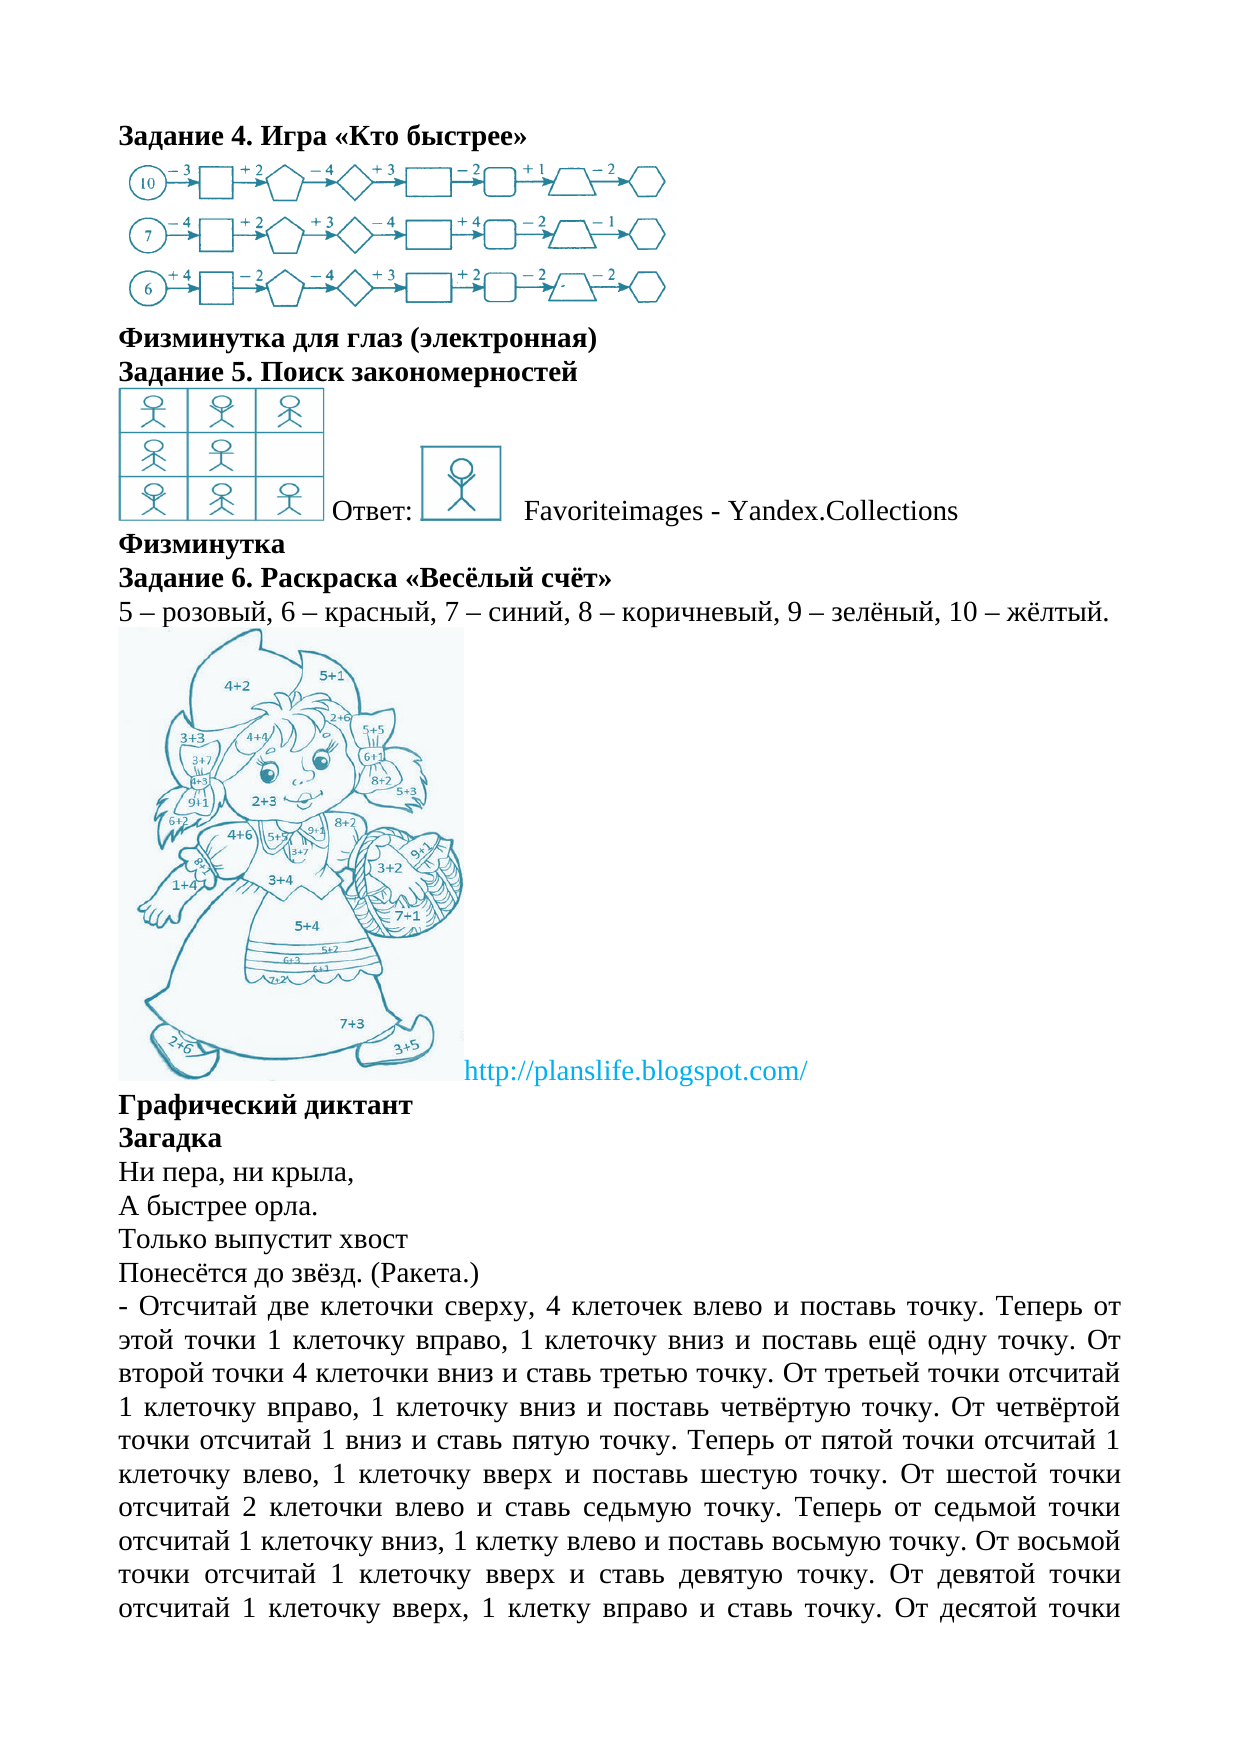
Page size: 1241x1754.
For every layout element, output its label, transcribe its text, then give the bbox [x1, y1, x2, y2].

text http://planslife.blogspot.com/ [118, 627, 1119, 1087]
text Физминутка [118, 527, 1122, 560]
text Графический диктант [118, 1087, 1119, 1121]
text Задание 6. Раскраска «Весёлый счёт» [118, 560, 1119, 594]
text Задание 5. Поиск закономерностей [118, 354, 1119, 388]
text Ни пера, ни крыла, [118, 1154, 1122, 1188]
text 5 – розовый, 6 – красный, 7 – синий, 8 – коричневый, 9 – зелёный, 10 – жёлтый. [118, 594, 1119, 627]
text Задание 4. Игра «Кто быстрее» [118, 118, 1120, 152]
text Только выпустит хвост [118, 1221, 1122, 1255]
text Физминутка для глаз (электронная) [118, 321, 1122, 354]
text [118, 1288, 1122, 1624]
text Понесётся до звёзд. (Ракета.) [118, 1255, 1122, 1288]
text А быстрее орла. [118, 1188, 1122, 1221]
text Загадка [118, 1121, 1122, 1154]
text Ответ: Favoriteimages - Yandex.Collections [118, 388, 1119, 527]
